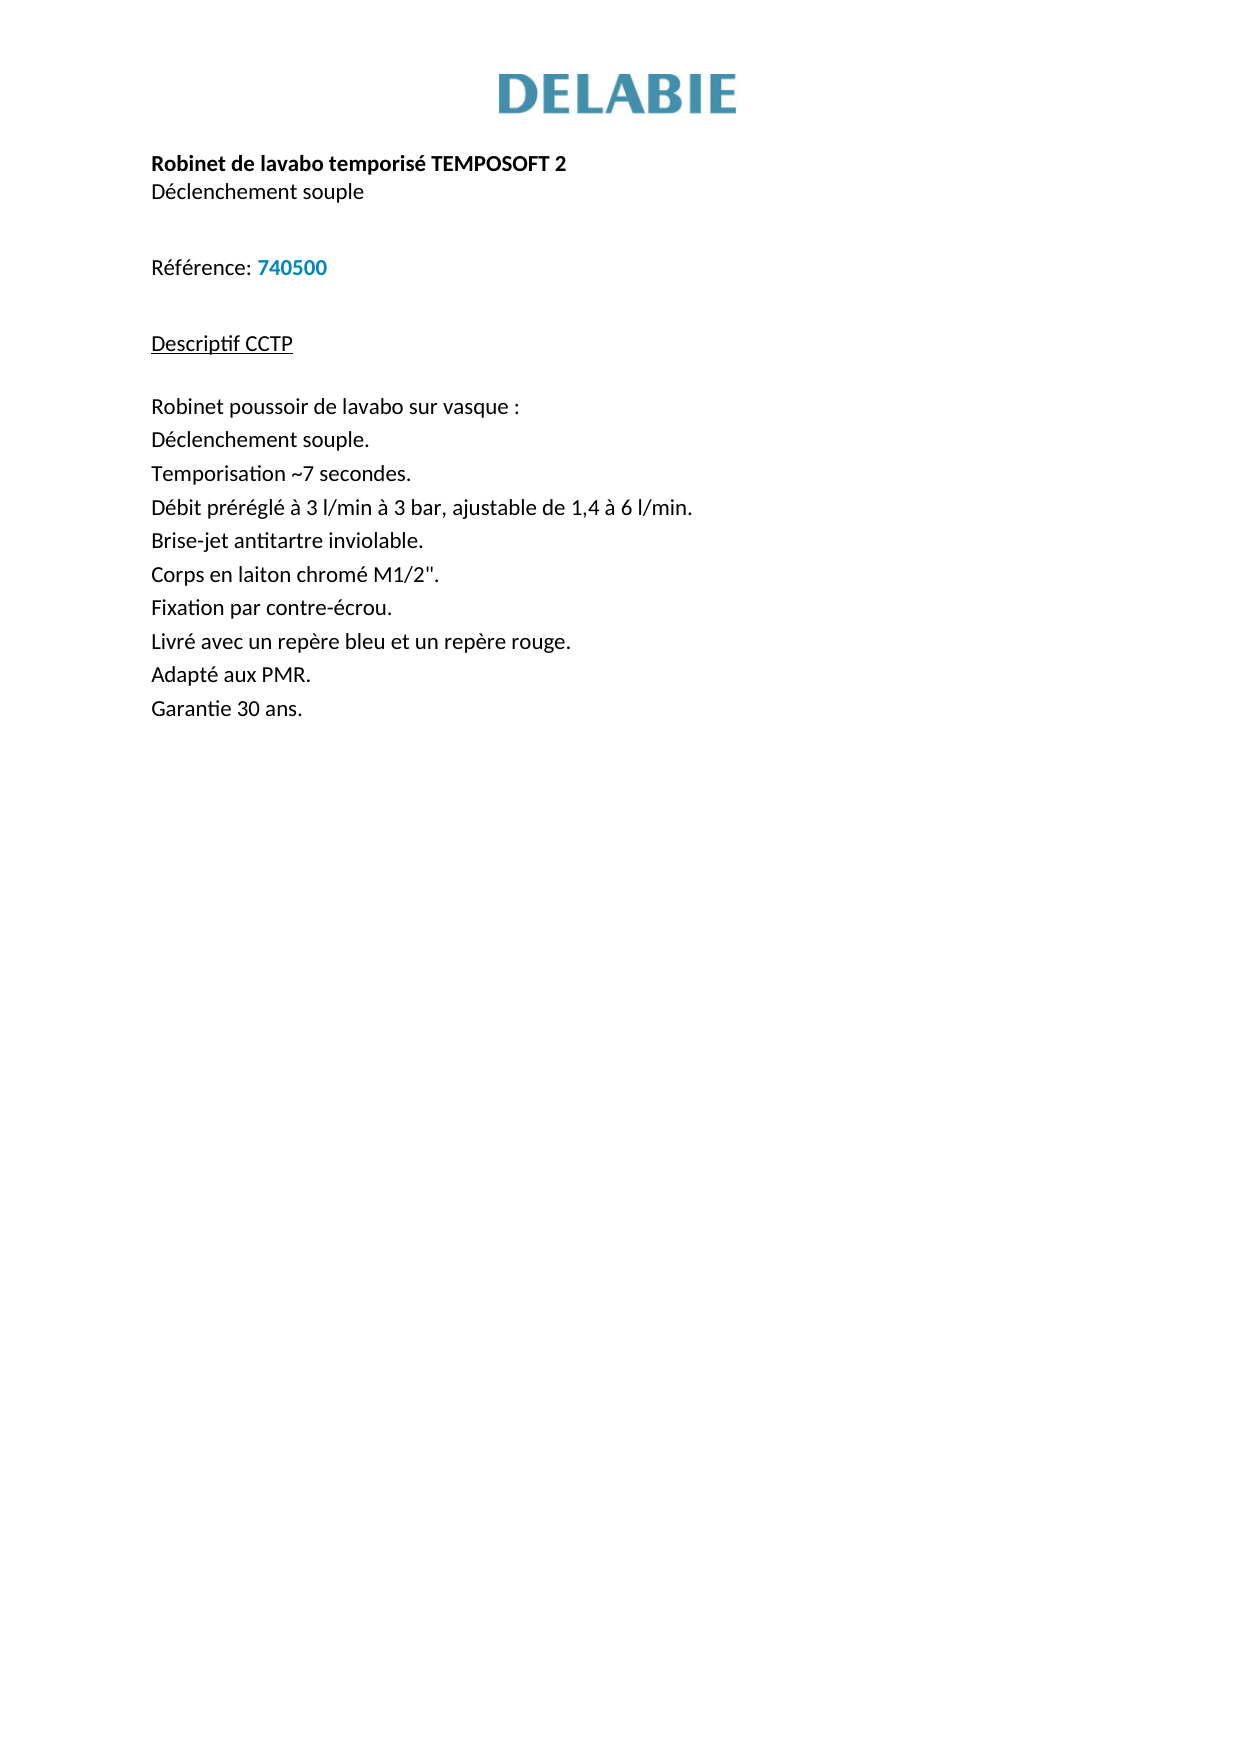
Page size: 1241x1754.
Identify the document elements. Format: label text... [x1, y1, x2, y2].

text Livré avec un repère bleu et un repère rouge. [151, 627, 1084, 655]
text Déclenchement souple [151, 177, 1084, 205]
text Référence: 740500 [151, 253, 1084, 281]
text Déclenchement souple. [151, 426, 1084, 453]
text Descriptif CCTP [151, 329, 1084, 357]
text Garantie 30 ans. [151, 694, 1084, 722]
text Robinet de lavabo temporisé TEMPOSOFT 2 [151, 149, 1084, 177]
picture [497, 74, 738, 114]
text Débit préréglé à 3 l/min à 3 bar, ajustable de 1,4 à 6 l/min. [151, 493, 1084, 521]
text Fixation par contre-écrou. [151, 593, 1084, 621]
text Robinet poussoir de lavabo sur vasque : [151, 392, 1084, 420]
text Adapté aux PMR. [151, 660, 1084, 688]
text Corps en laiton chromé M1/2". [151, 560, 1084, 588]
text Brise-jet antitartre inviolable. [151, 526, 1084, 554]
text Temporisation ~7 secondes. [151, 459, 1084, 487]
